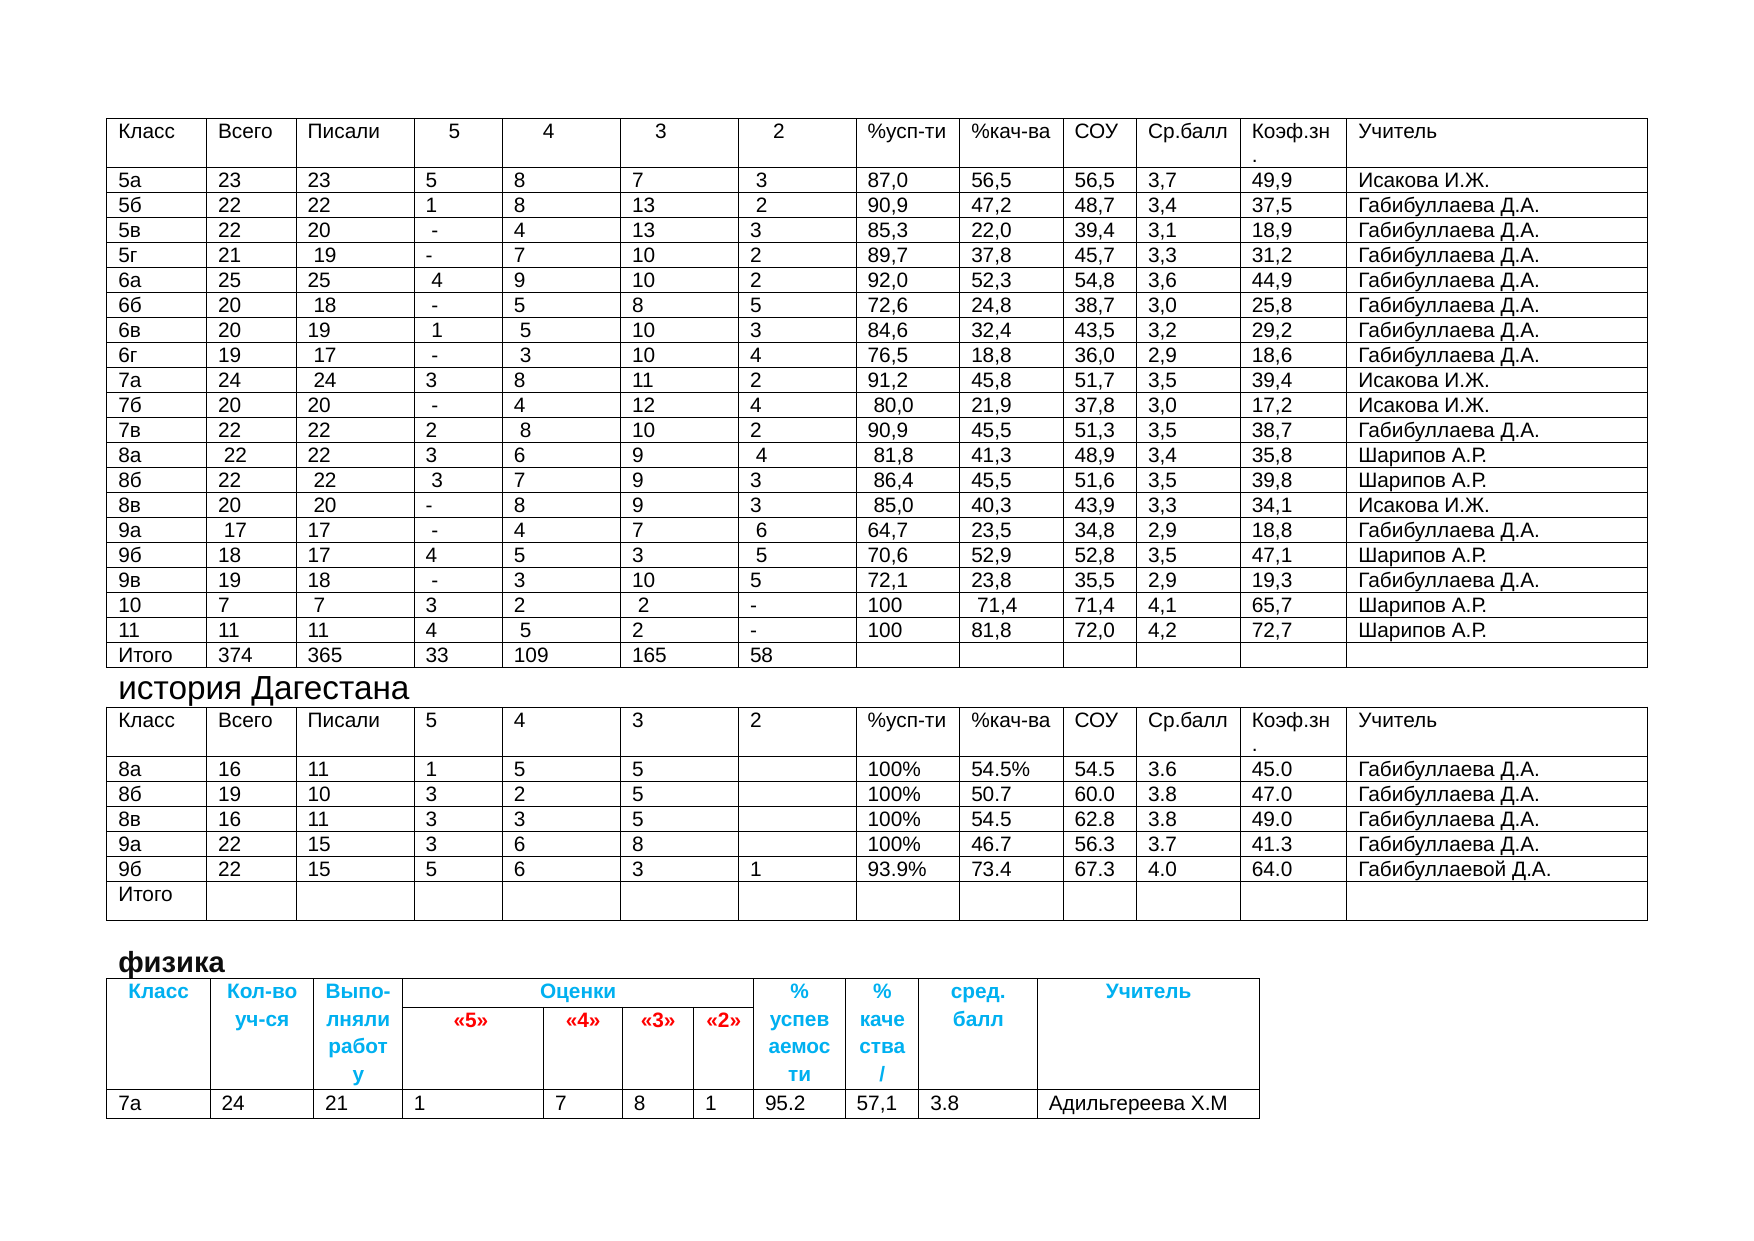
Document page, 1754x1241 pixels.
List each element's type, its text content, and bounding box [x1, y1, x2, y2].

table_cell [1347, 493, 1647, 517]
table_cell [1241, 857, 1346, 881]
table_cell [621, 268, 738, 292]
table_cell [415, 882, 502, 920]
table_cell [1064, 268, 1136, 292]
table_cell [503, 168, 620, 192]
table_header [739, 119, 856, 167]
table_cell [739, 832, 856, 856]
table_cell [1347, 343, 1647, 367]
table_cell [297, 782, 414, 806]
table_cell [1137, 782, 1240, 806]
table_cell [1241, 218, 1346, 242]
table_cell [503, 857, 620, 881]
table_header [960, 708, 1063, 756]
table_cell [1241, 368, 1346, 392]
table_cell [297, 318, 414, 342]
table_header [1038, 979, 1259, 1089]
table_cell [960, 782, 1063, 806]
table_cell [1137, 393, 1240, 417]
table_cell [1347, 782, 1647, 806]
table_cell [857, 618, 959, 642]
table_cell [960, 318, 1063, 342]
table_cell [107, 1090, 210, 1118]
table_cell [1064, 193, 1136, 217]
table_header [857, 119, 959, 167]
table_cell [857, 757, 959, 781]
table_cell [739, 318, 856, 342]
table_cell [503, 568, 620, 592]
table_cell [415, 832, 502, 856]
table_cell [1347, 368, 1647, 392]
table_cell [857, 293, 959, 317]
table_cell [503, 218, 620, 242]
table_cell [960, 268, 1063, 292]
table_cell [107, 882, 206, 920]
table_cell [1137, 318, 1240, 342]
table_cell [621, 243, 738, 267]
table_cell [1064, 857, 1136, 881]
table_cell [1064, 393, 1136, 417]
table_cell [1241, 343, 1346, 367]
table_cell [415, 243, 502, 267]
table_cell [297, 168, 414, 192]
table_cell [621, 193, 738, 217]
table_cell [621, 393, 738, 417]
text история Дагестана [118, 668, 1636, 707]
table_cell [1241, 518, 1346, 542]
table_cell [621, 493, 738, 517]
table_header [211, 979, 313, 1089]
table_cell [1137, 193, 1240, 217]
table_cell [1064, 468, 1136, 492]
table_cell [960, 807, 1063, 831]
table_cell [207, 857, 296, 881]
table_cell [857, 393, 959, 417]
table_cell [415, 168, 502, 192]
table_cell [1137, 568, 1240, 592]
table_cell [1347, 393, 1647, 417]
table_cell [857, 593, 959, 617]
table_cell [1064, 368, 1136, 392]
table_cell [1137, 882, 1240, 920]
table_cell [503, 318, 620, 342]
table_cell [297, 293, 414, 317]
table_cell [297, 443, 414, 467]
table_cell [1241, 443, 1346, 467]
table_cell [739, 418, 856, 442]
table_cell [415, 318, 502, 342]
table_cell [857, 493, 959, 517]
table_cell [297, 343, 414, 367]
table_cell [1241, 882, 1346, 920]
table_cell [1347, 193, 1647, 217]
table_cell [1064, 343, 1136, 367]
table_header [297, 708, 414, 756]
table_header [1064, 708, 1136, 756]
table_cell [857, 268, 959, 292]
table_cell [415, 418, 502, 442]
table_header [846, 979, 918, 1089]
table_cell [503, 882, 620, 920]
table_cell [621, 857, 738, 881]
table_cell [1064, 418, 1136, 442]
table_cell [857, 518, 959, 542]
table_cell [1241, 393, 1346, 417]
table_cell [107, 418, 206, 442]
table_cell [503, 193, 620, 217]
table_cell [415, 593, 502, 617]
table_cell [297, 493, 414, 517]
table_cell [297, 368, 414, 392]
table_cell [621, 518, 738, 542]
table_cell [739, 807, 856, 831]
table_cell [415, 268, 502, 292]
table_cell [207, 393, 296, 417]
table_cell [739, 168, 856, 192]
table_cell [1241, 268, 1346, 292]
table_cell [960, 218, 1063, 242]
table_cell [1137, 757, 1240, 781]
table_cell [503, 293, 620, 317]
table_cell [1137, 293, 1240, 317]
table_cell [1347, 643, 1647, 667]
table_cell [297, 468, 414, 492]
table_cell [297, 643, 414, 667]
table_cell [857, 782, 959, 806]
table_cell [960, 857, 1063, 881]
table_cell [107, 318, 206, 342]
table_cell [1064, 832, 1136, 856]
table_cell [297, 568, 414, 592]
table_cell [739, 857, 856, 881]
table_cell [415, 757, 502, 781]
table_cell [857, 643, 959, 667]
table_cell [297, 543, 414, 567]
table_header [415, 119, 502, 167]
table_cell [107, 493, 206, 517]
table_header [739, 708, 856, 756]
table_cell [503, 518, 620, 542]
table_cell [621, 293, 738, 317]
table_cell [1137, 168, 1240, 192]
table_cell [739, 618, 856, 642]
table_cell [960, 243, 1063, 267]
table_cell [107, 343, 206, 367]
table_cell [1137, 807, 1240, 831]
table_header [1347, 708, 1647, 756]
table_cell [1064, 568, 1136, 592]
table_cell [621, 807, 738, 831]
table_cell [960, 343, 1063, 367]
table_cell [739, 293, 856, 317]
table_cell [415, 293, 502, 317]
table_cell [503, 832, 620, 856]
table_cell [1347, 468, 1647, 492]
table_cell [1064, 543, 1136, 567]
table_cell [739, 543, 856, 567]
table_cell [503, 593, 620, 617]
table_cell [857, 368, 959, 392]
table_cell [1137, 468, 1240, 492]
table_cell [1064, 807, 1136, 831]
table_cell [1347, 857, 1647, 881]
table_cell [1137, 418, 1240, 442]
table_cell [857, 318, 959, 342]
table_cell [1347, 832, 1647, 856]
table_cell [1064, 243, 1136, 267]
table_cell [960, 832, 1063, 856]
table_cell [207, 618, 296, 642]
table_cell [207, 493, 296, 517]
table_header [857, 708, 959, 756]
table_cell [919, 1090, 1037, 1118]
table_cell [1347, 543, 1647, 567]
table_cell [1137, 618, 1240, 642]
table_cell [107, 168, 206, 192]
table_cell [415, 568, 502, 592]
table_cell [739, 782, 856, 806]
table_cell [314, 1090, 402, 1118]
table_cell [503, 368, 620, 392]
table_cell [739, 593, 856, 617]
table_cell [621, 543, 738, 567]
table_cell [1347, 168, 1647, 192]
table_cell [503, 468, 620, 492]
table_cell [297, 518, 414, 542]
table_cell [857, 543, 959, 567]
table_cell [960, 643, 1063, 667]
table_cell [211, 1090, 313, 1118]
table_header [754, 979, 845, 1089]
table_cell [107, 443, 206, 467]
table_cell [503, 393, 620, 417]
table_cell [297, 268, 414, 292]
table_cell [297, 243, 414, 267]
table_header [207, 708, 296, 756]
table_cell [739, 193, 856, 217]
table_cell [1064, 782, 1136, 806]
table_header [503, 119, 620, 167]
text физика [118, 945, 1636, 978]
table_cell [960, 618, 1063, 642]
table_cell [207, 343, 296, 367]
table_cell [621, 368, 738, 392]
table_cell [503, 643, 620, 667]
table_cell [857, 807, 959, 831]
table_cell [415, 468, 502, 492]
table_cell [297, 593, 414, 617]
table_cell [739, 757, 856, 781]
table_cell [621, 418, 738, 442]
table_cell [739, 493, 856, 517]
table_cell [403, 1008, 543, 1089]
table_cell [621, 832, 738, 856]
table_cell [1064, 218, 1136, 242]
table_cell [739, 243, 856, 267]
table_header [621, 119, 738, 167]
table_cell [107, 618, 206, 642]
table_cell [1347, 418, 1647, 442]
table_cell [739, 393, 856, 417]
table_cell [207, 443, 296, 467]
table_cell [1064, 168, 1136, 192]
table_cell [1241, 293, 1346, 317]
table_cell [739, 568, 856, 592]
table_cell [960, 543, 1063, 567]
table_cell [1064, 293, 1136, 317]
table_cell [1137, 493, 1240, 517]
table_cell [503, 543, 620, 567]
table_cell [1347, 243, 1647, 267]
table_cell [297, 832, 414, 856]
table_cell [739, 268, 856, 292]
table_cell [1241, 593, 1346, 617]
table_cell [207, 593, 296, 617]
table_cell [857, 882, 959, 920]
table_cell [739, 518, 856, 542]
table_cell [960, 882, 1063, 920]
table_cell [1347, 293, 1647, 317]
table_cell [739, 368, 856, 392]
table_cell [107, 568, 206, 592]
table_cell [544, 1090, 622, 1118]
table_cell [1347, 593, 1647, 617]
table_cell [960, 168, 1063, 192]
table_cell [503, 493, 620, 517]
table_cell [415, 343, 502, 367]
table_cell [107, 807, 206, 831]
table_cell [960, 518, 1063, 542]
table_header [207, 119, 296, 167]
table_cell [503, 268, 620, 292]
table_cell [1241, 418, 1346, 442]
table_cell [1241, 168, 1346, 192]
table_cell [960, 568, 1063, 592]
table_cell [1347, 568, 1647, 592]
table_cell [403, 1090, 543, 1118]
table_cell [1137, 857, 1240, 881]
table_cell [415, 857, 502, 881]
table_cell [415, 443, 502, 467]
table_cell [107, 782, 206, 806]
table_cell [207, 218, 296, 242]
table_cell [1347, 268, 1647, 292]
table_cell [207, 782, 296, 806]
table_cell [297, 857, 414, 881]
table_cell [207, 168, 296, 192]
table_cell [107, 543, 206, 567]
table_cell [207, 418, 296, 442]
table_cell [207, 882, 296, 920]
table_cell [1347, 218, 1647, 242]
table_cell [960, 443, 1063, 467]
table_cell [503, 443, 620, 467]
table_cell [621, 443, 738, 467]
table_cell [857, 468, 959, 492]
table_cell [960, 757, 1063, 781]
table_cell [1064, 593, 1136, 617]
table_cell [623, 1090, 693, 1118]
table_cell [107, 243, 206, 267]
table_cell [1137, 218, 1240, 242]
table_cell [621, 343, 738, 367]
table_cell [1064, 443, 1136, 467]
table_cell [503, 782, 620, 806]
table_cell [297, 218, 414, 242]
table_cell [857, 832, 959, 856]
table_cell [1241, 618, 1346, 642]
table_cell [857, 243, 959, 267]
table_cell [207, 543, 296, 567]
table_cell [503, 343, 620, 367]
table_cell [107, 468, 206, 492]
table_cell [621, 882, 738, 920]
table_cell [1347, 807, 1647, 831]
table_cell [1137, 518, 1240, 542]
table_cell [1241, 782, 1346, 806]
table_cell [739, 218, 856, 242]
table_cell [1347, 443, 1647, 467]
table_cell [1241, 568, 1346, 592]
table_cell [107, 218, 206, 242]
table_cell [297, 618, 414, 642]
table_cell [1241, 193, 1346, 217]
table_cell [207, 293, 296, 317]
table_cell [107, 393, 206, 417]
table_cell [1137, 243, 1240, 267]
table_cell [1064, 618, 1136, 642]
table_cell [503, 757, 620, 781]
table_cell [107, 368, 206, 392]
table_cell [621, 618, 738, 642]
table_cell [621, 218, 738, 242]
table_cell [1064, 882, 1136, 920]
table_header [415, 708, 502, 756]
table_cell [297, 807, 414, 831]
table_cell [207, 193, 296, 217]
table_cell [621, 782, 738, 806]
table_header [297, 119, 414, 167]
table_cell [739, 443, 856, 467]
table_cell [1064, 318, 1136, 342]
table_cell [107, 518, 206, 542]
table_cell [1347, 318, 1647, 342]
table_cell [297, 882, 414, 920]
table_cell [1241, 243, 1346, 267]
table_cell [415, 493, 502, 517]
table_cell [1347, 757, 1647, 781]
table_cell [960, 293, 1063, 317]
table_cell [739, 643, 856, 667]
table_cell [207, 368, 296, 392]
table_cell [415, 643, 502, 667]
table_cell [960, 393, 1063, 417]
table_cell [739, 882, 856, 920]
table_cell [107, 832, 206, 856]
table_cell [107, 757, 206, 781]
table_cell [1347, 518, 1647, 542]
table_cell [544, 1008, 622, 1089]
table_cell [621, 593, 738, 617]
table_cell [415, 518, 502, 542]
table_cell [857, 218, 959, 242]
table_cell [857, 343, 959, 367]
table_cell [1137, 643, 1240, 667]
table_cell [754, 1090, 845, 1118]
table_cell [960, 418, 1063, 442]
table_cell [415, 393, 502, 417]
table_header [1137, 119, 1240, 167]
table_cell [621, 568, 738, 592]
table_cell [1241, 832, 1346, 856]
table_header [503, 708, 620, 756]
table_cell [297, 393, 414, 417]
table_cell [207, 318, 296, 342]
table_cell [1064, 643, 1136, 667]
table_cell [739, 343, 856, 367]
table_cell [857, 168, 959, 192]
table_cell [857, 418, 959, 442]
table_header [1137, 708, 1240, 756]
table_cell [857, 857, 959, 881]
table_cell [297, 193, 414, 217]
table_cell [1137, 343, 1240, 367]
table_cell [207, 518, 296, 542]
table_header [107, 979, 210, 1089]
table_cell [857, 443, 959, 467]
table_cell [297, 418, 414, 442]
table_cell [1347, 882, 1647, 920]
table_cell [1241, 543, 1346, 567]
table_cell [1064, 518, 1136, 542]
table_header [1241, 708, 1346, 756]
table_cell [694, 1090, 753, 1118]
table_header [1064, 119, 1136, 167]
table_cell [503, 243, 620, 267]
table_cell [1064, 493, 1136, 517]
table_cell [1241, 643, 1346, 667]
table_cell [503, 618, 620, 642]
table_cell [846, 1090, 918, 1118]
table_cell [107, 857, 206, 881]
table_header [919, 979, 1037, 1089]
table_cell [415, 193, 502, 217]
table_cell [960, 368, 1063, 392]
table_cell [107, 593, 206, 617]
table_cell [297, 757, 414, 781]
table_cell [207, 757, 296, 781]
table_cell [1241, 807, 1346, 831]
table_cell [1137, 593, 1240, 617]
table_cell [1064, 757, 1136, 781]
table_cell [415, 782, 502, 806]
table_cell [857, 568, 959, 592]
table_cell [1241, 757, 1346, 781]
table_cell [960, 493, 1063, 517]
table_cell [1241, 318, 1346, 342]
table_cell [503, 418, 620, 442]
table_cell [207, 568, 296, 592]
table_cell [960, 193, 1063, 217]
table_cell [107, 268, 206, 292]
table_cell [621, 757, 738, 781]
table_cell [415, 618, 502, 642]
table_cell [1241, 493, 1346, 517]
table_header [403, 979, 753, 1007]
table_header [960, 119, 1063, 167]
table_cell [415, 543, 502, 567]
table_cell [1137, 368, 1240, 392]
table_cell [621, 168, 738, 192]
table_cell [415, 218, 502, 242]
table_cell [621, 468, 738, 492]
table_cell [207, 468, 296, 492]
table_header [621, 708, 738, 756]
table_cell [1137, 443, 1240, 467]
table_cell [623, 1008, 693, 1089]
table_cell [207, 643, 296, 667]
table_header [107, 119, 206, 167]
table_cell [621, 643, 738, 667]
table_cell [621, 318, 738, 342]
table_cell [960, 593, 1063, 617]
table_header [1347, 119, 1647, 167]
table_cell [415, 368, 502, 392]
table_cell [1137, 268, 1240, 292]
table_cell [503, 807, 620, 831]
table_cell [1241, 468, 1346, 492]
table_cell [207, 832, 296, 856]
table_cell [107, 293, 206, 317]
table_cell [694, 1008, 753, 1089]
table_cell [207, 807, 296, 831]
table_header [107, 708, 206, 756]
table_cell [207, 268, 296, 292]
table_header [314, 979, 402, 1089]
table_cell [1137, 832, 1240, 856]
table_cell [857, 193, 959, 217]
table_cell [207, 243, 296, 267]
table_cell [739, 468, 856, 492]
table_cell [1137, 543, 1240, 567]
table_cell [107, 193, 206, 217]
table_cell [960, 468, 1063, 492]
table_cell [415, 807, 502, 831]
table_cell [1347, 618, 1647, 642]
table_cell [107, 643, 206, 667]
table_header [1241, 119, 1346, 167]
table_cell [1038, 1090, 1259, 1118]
